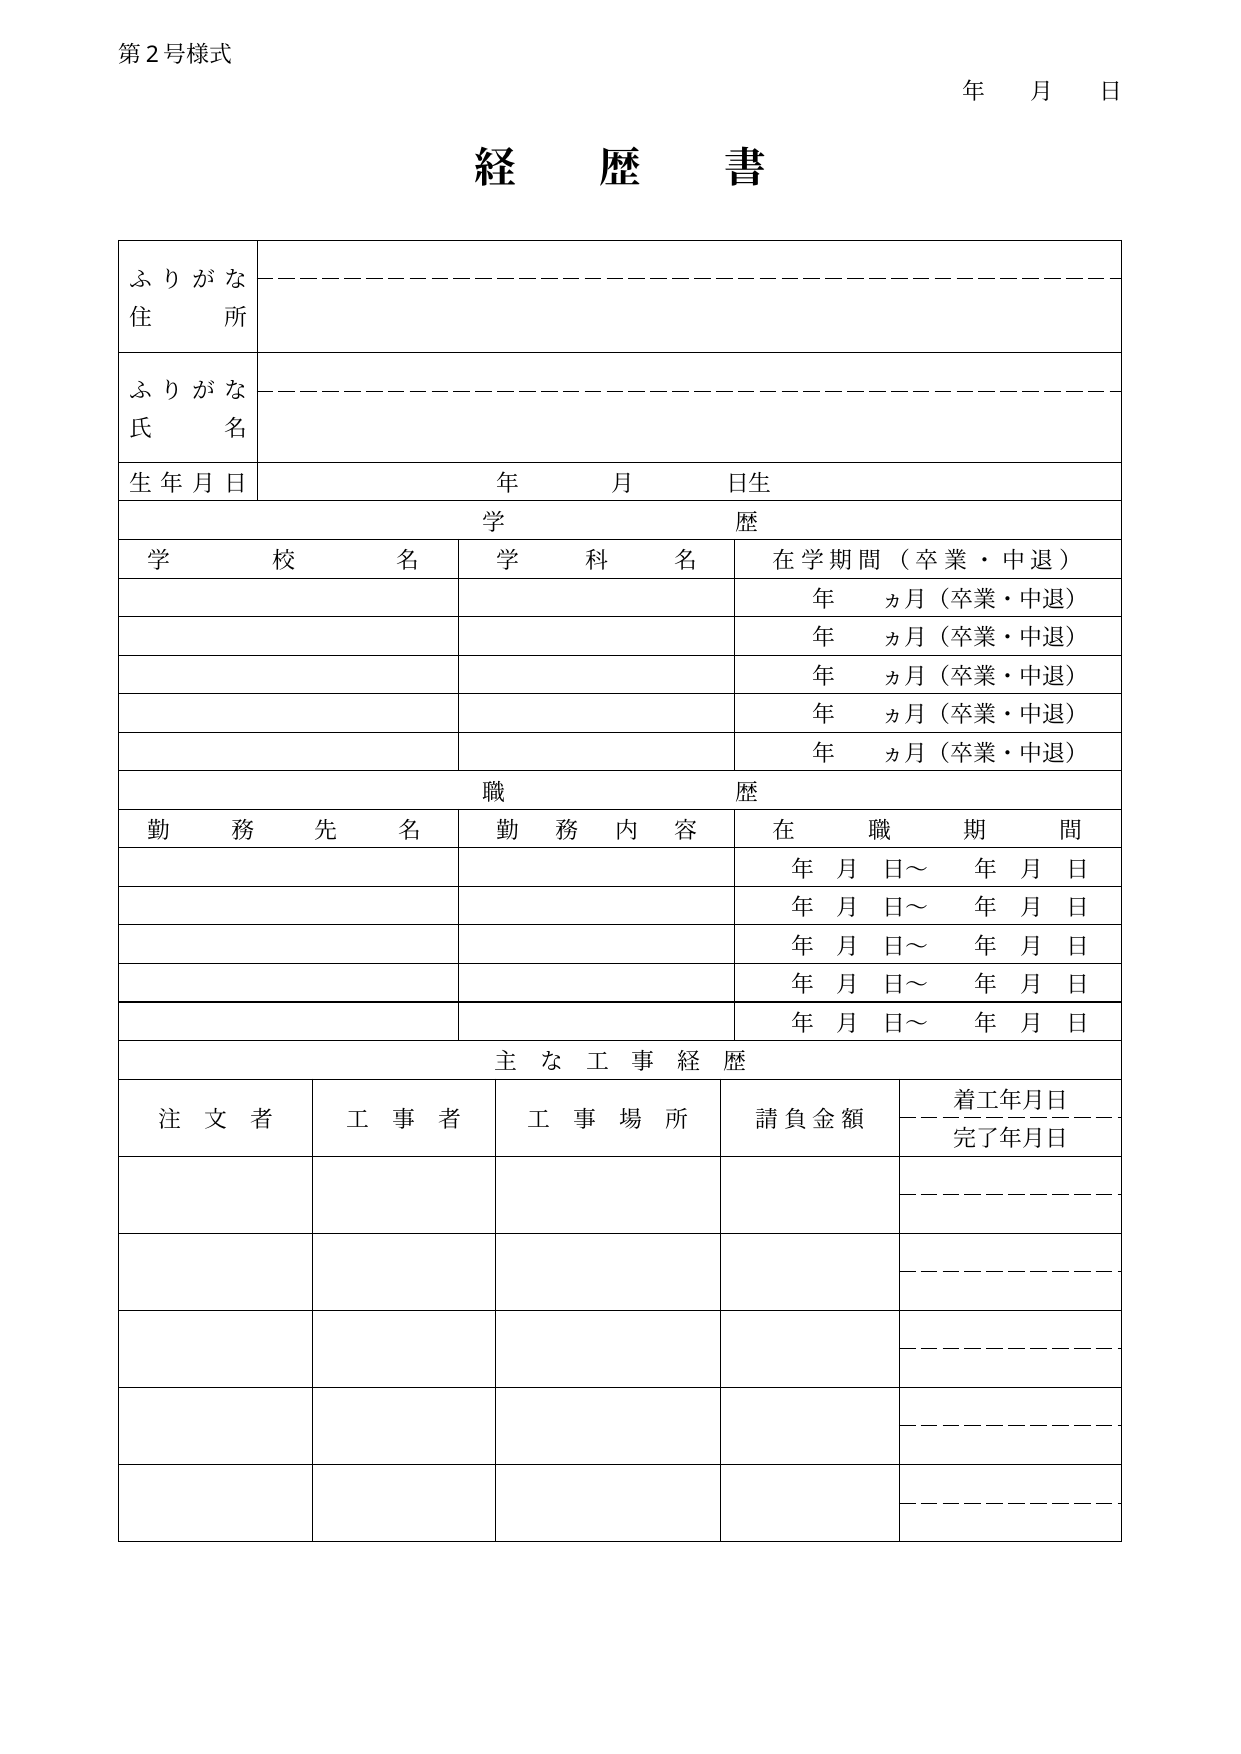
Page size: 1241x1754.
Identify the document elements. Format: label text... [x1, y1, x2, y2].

text 年 月 日 [118, 71, 1122, 108]
table_header [258, 241, 1121, 278]
table_cell [119, 848, 458, 886]
table_cell 工 事 者 [313, 1080, 495, 1156]
table_cell [459, 1003, 734, 1040]
table_cell [459, 656, 734, 693]
table_cell 年 月 日～ 年 月 日 [735, 887, 1121, 924]
table_cell [900, 1311, 1121, 1348]
table_cell [900, 1271, 1121, 1310]
table_cell [258, 278, 1121, 352]
table_cell [721, 1311, 899, 1387]
table_cell 完了年月日 [900, 1117, 1121, 1156]
table_cell 在学期間（卒業・中退） [735, 540, 1121, 577]
table_cell [459, 848, 734, 886]
table_cell [459, 617, 734, 654]
table_cell 年 月 日生 [258, 463, 1121, 500]
table_cell 着工年月日 [900, 1080, 1121, 1117]
table_cell [721, 1234, 899, 1310]
text 経 歴 書 [118, 127, 1122, 202]
table_cell [119, 1388, 312, 1464]
table_cell [119, 1311, 312, 1387]
table_cell 勤務先名 [119, 810, 458, 847]
table_cell [900, 1157, 1121, 1194]
table_cell [900, 1388, 1121, 1425]
table_cell [119, 656, 458, 693]
table_cell [119, 964, 458, 1001]
table_cell [459, 887, 734, 924]
table_cell [313, 1234, 495, 1310]
table_cell [313, 1465, 495, 1541]
table_cell [119, 1003, 458, 1040]
table_cell [900, 1234, 1121, 1271]
table_cell [313, 1311, 495, 1387]
table_cell 年 ヵ月（卒業・中退） [735, 617, 1121, 654]
table_cell [119, 1157, 312, 1233]
table_cell [258, 391, 1121, 462]
table_cell [119, 694, 458, 732]
table_cell [496, 1234, 720, 1310]
table_cell [721, 1157, 899, 1233]
table_cell 年 月 日～ 年 月 日 [735, 925, 1121, 963]
table_cell 年 月 日～ 年 月 日 [735, 848, 1121, 886]
table_cell [119, 1465, 312, 1541]
text 第2号様式 [118, 33, 1122, 71]
table_cell [496, 1388, 720, 1464]
table_header ふりがな 住所 [119, 241, 257, 352]
table_cell 学校名 [119, 540, 458, 577]
table_cell [900, 1425, 1121, 1464]
table_cell [119, 887, 458, 924]
table_cell 請 負 金 額 [721, 1080, 899, 1156]
table_cell 学 歴 [119, 501, 1121, 539]
table_cell [313, 1388, 495, 1464]
table_cell [119, 733, 458, 770]
table_cell 年 ヵ月（卒業・中退） [735, 656, 1121, 693]
table_cell 注 文 者 [119, 1080, 312, 1156]
table_cell 年 ヵ月（卒業・中退） [735, 579, 1121, 616]
table_cell 工 事 場 所 [496, 1080, 720, 1156]
table_cell [496, 1157, 720, 1233]
table_cell [496, 1465, 720, 1541]
table_cell [459, 964, 734, 1001]
table_cell 年 月 日～ 年 月 日 [735, 1003, 1121, 1040]
table_cell [900, 1503, 1121, 1541]
table_cell ふりがな 氏名 [119, 353, 257, 462]
table_cell [721, 1465, 899, 1541]
table_cell 勤務内容 [459, 810, 734, 847]
table_cell 在職期間 [735, 810, 1121, 847]
table_cell [313, 1157, 495, 1233]
table_cell [900, 1194, 1121, 1233]
table_cell [119, 925, 458, 963]
table_cell [459, 579, 734, 616]
table_cell 学科名 [459, 540, 734, 577]
table_cell 年 ヵ月（卒業・中退） [735, 694, 1121, 732]
table_cell [119, 617, 458, 654]
table_cell [900, 1348, 1121, 1387]
table_cell 年 ヵ月（卒業・中退） [735, 733, 1121, 770]
table_cell 年 月 日～ 年 月 日 [735, 964, 1121, 1001]
table_cell [459, 925, 734, 963]
table_cell 主 な 工 事 経 歴 [119, 1041, 1121, 1078]
table_cell 職 歴 [119, 771, 1121, 809]
table_cell [119, 1234, 312, 1310]
table_cell [721, 1388, 899, 1464]
table_cell [119, 579, 458, 616]
table_cell [459, 694, 734, 732]
table_cell [258, 353, 1121, 391]
table_cell [900, 1465, 1121, 1502]
table_cell 生年月日 [119, 463, 257, 500]
table_cell [459, 733, 734, 770]
table_cell [496, 1311, 720, 1387]
